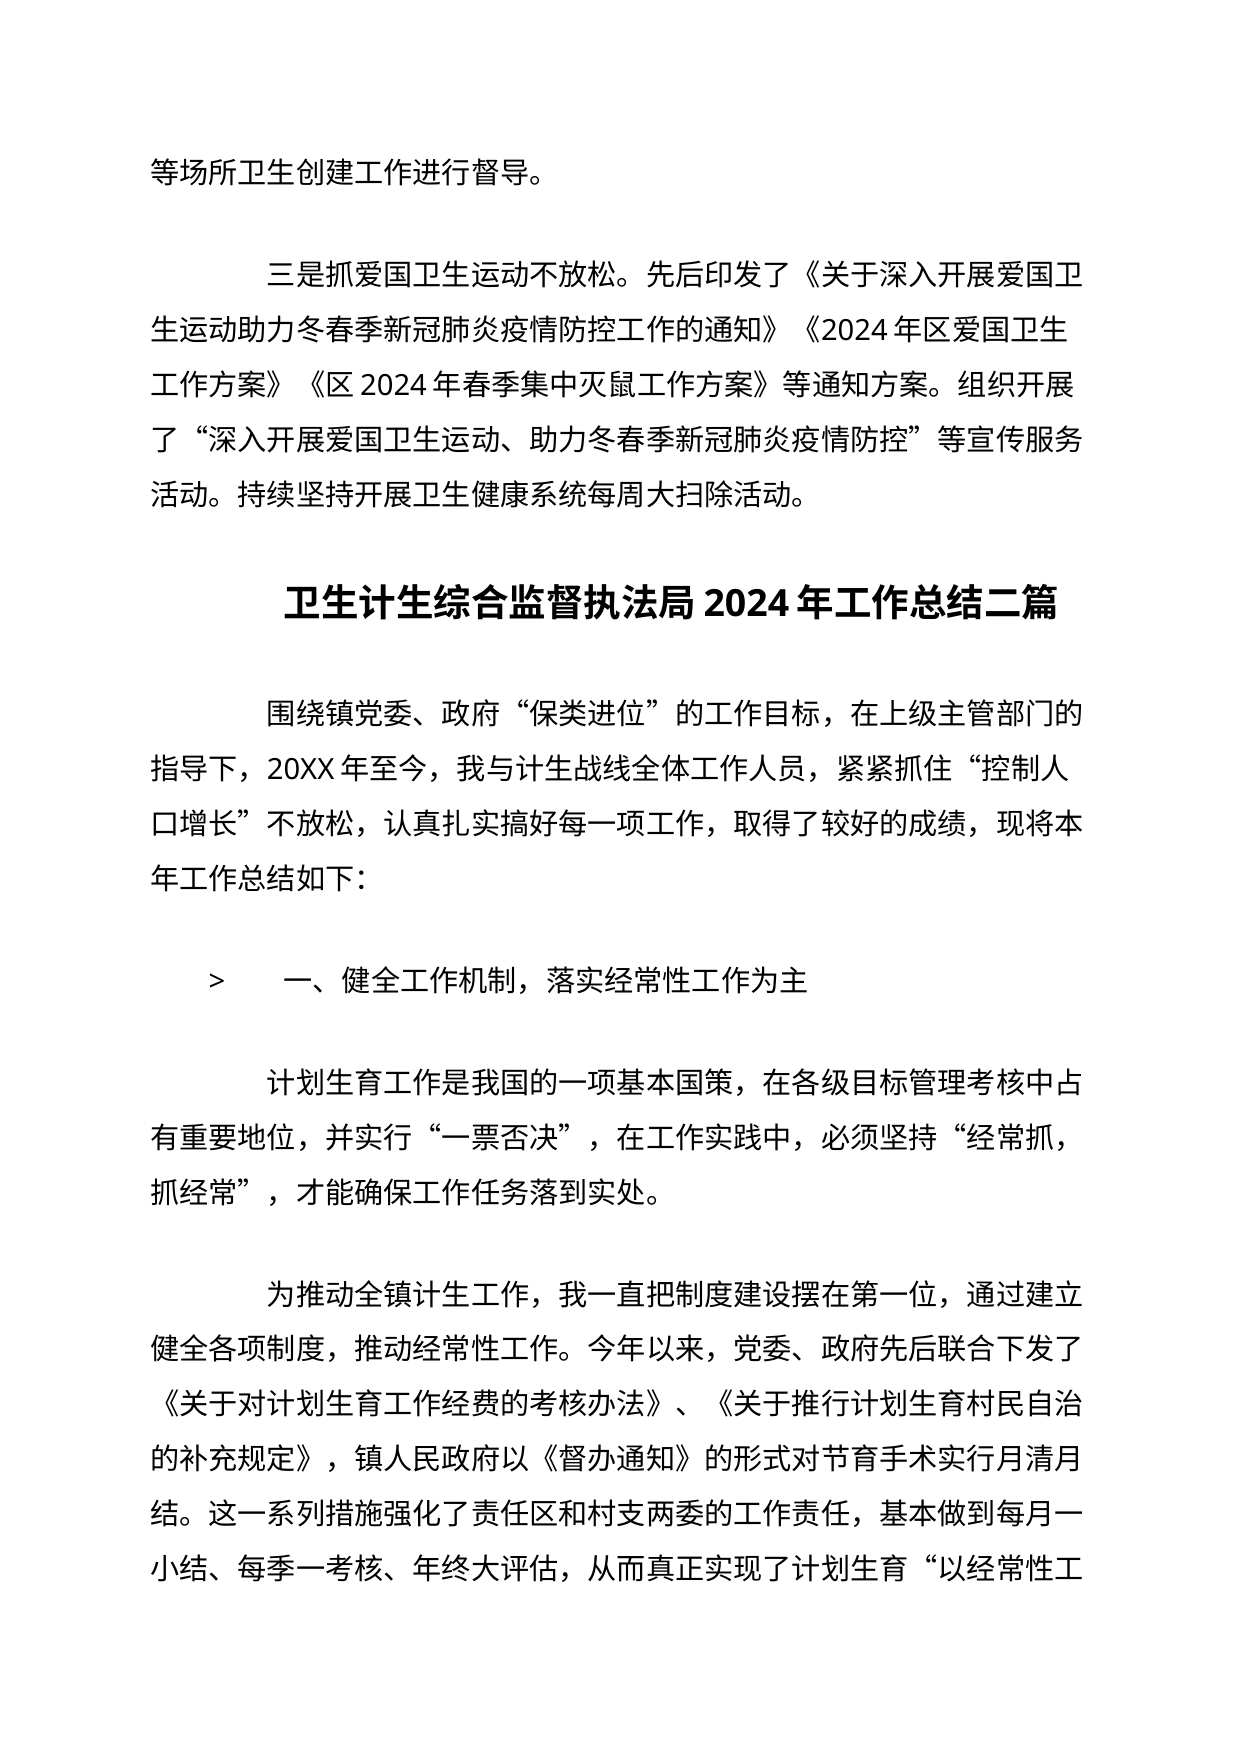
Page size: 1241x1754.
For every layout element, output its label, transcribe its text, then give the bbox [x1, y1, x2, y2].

text 三是抓爱国卫生运动不放松。先后印发了《关于深入开展爱国卫生运动助力冬春季新冠肺炎疫情防控工作的通知》《2024年区爱国卫生工作方案》《区2024年春季集中灭鼠工作方案》等通知方案。组织开展了“深入开展爱国卫生运动、助力冬春季新冠肺炎疫情防控”等宣传服务活动。持续坚持开展卫生健康系统每周大扫除活动。 [150, 252, 1090, 514]
text 计划生育工作是我国的一项基本国策，在各级目标管理考核中占有重要地位，并实行“一票否决”，在工作实践中，必须坚持“经常抓，抓经常”，才能确保工作任务落到实处。 [150, 1059, 1090, 1212]
text 围绕镇党委、政府“保类进位”的工作目标，在上级主管部门的指导下，20XX年至今，我与计生战线全体工作人员，紧紧抓住“控制人口增长”不放松，认真扎实搞好每一项工作，取得了较好的成绩，现将本年工作总结如下： [150, 691, 1090, 898]
text 卫生计生综合监督执法局2024年工作总结二篇 [150, 573, 1090, 628]
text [150, 150, 1090, 192]
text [150, 1271, 1090, 1588]
text > 一、健全工作机制，落实经常性工作为主 [150, 957, 1090, 1000]
